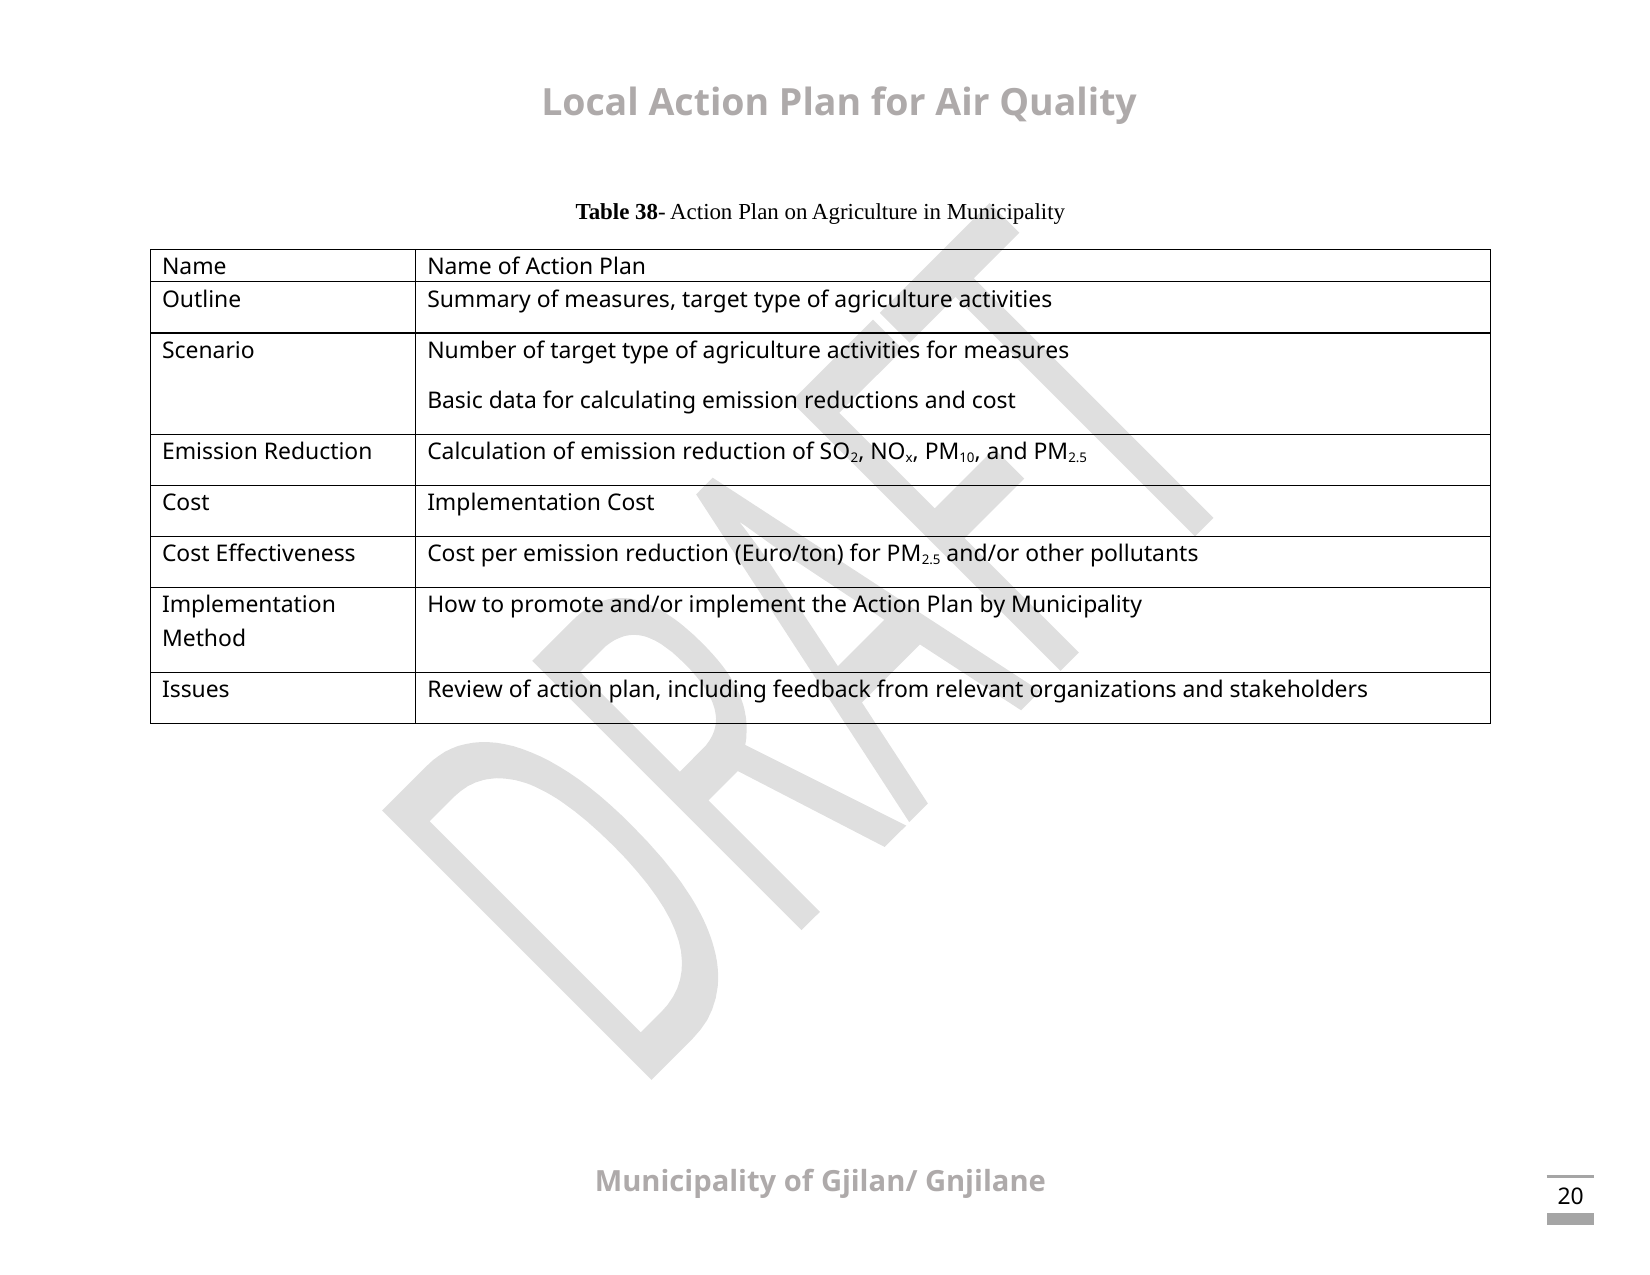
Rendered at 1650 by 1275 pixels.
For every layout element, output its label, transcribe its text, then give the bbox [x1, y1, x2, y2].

table_header Name [151, 250, 415, 281]
table_cell How to promote and/or implement the Action Plan by Municipality [416, 588, 1490, 672]
table_cell Review of action plan, including feedback from relevant organizations and stakeholders [416, 673, 1490, 723]
table_cell Number of target type of agriculture activities for measures Basic data for calculating emission reductions and cost [416, 334, 1490, 434]
table_cell Implementation Method [151, 588, 415, 672]
table_cell Calculation of emission reduction of SO2, NOx, PM10, and PM2.5 [416, 435, 1490, 485]
table_cell Issues [151, 673, 415, 723]
table_header Name of Action Plan [416, 250, 1490, 281]
table_cell Cost Effectiveness [151, 537, 415, 587]
table_cell Cost [151, 486, 415, 536]
table_cell Summary of measures, target type of agriculture activities [416, 282, 1490, 332]
table_cell Implementation Cost [416, 486, 1490, 536]
table_cell Outline [151, 282, 415, 332]
table_cell Scenario [151, 334, 415, 434]
table_cell Cost per emission reduction (Euro/ton) for PM2.5 and/or other pollutants [416, 537, 1490, 587]
table_cell Emission Reduction [151, 435, 415, 485]
